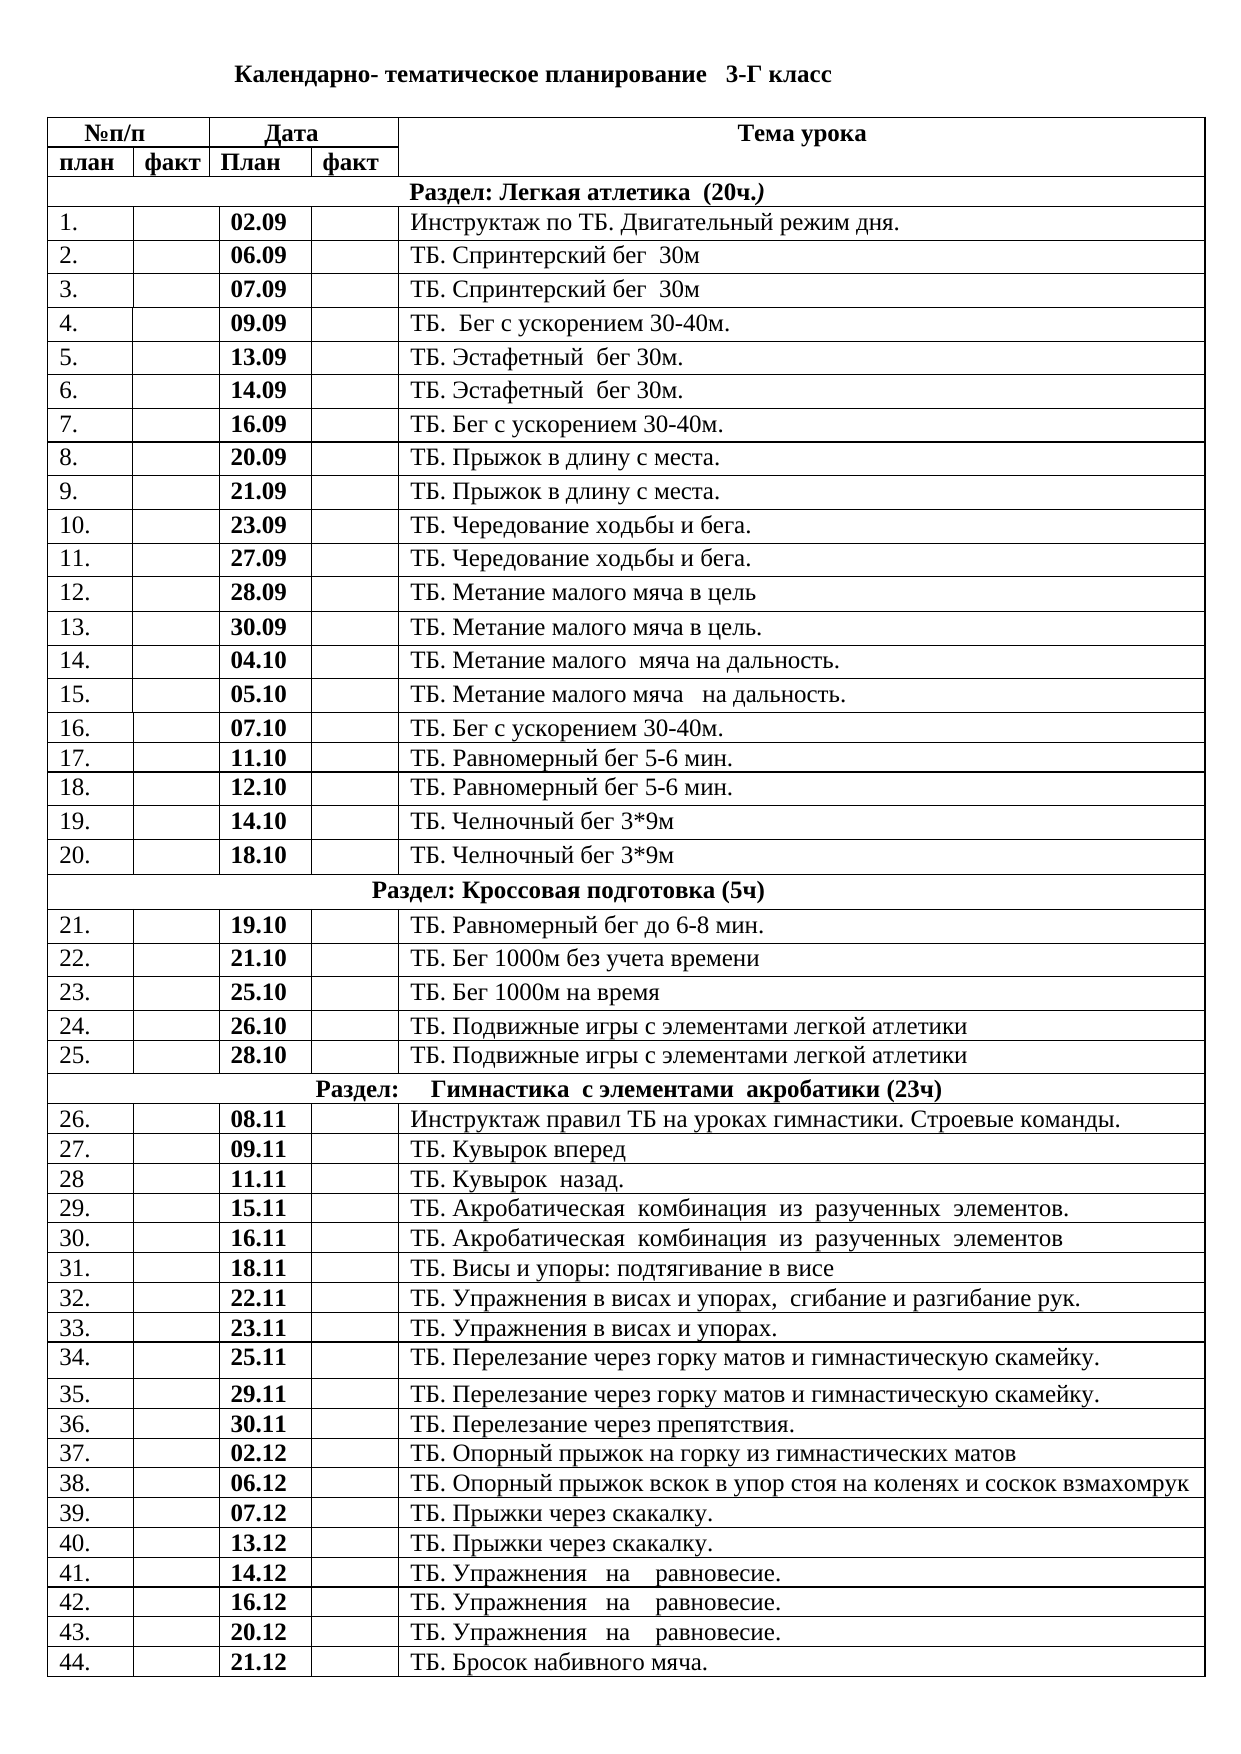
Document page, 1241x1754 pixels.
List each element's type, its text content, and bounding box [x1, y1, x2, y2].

table_cell 14. [48, 646, 132, 678]
table_cell 09.11 [220, 1134, 311, 1163]
table_cell ТБ. Акробатическая комбинация из разученных элементов [399, 1223, 1204, 1252]
table_cell 21.12 [220, 1647, 311, 1676]
table_cell 19. [48, 806, 133, 839]
table_cell [312, 1104, 398, 1133]
table_cell [134, 274, 219, 307]
table_cell ТБ. Упражнения на равновесие. [399, 1588, 1204, 1616]
table_cell [134, 1379, 219, 1408]
table_cell 36. [48, 1409, 133, 1437]
table_cell [312, 1343, 398, 1378]
table_cell ТБ. Прыжки через скакалку. [399, 1498, 1204, 1527]
table_cell [312, 773, 398, 805]
table_cell ТБ. Бег с ускорением 30-40м. [399, 409, 1204, 441]
table_cell 02.12 [220, 1439, 311, 1467]
table_cell ТБ. Метание малого мяча в цель [399, 577, 1204, 611]
table_cell факт [312, 148, 398, 176]
table_cell 16.11 [220, 1223, 311, 1252]
table_cell [134, 1343, 219, 1378]
table_cell ТБ. Метание малого мяча в цель. [399, 612, 1204, 644]
table_cell ТБ. Метание малого мяча на дальность. [399, 646, 1204, 678]
table_cell [312, 342, 398, 374]
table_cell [399, 1647, 1204, 1676]
table_cell [134, 1588, 219, 1616]
table_cell 13. [48, 612, 132, 644]
table_cell 28 [48, 1164, 133, 1192]
table_cell 2. [48, 241, 133, 273]
table_cell 5. [48, 342, 132, 374]
table_cell 16. [48, 713, 133, 742]
text Календарно- тематическое планирование 3-Г класс [59, 59, 1181, 88]
table_cell 21.10 [220, 944, 311, 976]
table_cell ТБ. Опорный прыжок вскок в упор стоя на коленях и соскок взмахомрук [399, 1468, 1204, 1497]
table_cell 09.09 [220, 308, 311, 341]
table_cell 23. [48, 977, 133, 1010]
table_cell [312, 910, 398, 942]
table_cell ТБ. Кувырок назад. [399, 1164, 1204, 1192]
table_cell [134, 1528, 219, 1557]
table_cell План [210, 148, 311, 176]
table_cell [134, 1104, 219, 1133]
table_cell 28.09 [220, 577, 311, 611]
table_cell [134, 1223, 219, 1252]
table_cell ТБ. Равномерный бег 5-6 мин. [399, 743, 1204, 771]
table_cell [312, 1647, 398, 1676]
table_cell Инструктаж по ТБ. Двигательный режим дня. [399, 207, 1204, 239]
table_cell 17. [48, 743, 133, 771]
table_cell 06.09 [220, 241, 311, 273]
table_cell 3. [48, 274, 133, 307]
table_cell [133, 308, 219, 341]
table_cell [134, 1164, 219, 1192]
table_cell 20.12 [220, 1617, 311, 1646]
table_cell факт [134, 148, 209, 176]
table_cell [134, 1647, 219, 1676]
table_cell 18.11 [220, 1253, 311, 1282]
table_cell [312, 612, 398, 644]
table_cell [312, 308, 398, 341]
table_cell ТБ. Челночный бег 3*9м [399, 840, 1204, 874]
table_cell 21. [48, 910, 133, 942]
table_cell 29. [48, 1194, 133, 1222]
table_cell Раздел: Гимнастика с элементами акробатики (23ч) [48, 1074, 1204, 1103]
table_cell 23.11 [220, 1313, 311, 1341]
table_cell [134, 773, 219, 805]
table_cell [312, 1313, 398, 1341]
table_cell 19.10 [220, 910, 311, 942]
table_cell 30.09 [220, 612, 311, 644]
table_cell [312, 977, 398, 1010]
table_cell [312, 207, 398, 239]
table_cell 22. [48, 944, 133, 976]
table_cell [312, 409, 398, 441]
table_cell [312, 510, 398, 542]
table_cell [312, 1283, 398, 1312]
table_cell ТБ. Кувырок вперед [399, 1134, 1204, 1163]
table_cell ТБ. Упражнения на равновесие. [399, 1558, 1204, 1586]
table_cell 28.10 [220, 1041, 311, 1073]
table_cell [134, 944, 219, 976]
table_cell Раздел: Кроссовая подготовка (5ч) [48, 875, 1204, 909]
table_cell [133, 476, 219, 509]
table_cell [312, 443, 398, 475]
table_header Тема урока [399, 118, 1204, 176]
table_cell 14.12 [220, 1558, 311, 1586]
table_cell 23.09 [220, 510, 311, 542]
table_cell 18.10 [220, 840, 311, 874]
table_cell 22.11 [220, 1283, 311, 1312]
table_cell [134, 910, 219, 942]
table_cell ТБ. Подвижные игры с элементами легкой атлетики [399, 1011, 1204, 1039]
table_cell [133, 612, 219, 644]
table_cell ТБ. Подвижные игры с элементами легкой атлетики [399, 1041, 1204, 1073]
table_cell [312, 1498, 398, 1527]
table_cell 29.11 [220, 1379, 311, 1408]
table_cell [312, 577, 398, 611]
table_cell [312, 1041, 398, 1073]
table_cell 25.11 [220, 1343, 311, 1378]
table_cell ТБ. Бег 1000м на время [399, 977, 1204, 1010]
table_cell 15.11 [220, 1194, 311, 1222]
table_cell [312, 1617, 398, 1646]
table_cell [312, 1011, 398, 1039]
table_cell [134, 1468, 219, 1497]
table_cell ТБ. Упражнения в висах и упорах. [399, 1313, 1204, 1341]
table_cell [134, 977, 219, 1010]
table_cell 41. [48, 1558, 133, 1586]
table_cell [133, 510, 219, 542]
table_cell 13.09 [220, 342, 311, 374]
table_cell ТБ. Бег 1000м без учета времени [399, 944, 1204, 976]
table_cell 10. [48, 510, 132, 542]
table_cell [312, 1468, 398, 1497]
table_cell 07.09 [220, 274, 311, 307]
table_cell [134, 1253, 219, 1282]
table_cell 20.09 [220, 443, 311, 475]
table_cell [133, 544, 219, 576]
table_cell 25. [48, 1041, 133, 1073]
table_cell 02.09 [220, 207, 311, 239]
table_cell ТБ. Челночный бег 3*9м [399, 806, 1204, 839]
table_cell 08.11 [220, 1104, 311, 1133]
table_cell 34. [48, 1343, 133, 1378]
table_cell 32. [48, 1283, 133, 1312]
table_header №п/п [48, 118, 209, 146]
table_cell [312, 1588, 398, 1616]
table_cell [312, 840, 398, 874]
table_cell ТБ. Эстафетный бег 30м. [399, 342, 1204, 374]
table_cell 35. [48, 1379, 133, 1408]
table_cell 11. [48, 544, 132, 576]
table_cell [312, 713, 398, 742]
table_cell [133, 443, 219, 475]
table_cell [133, 577, 219, 611]
table_cell ТБ. Равномерный бег 5-6 мин. [399, 773, 1204, 805]
table_cell 9. [48, 476, 132, 509]
table_cell [134, 1194, 219, 1222]
table_cell 06.12 [220, 1468, 311, 1497]
table_cell 31. [48, 1253, 133, 1282]
table_cell [312, 1194, 398, 1222]
table_cell 16.09 [220, 409, 311, 441]
table_cell ТБ. Бег с ускорением 30-40м. [399, 713, 1204, 742]
table_cell 1. [48, 207, 133, 239]
table_cell [134, 806, 219, 839]
table_cell 38. [48, 1468, 133, 1497]
table_cell [134, 713, 219, 742]
table_cell 13.12 [220, 1528, 311, 1557]
table_cell 12. [48, 577, 132, 611]
table_cell ТБ. Перелезание через горку матов и гимнастическую скамейку. [399, 1343, 1204, 1378]
table_cell [134, 207, 219, 239]
table_cell [312, 1253, 398, 1282]
table_cell ТБ. Висы и упоры: подтягивание в висе [399, 1253, 1204, 1282]
table_cell [312, 1379, 398, 1408]
table_cell 42. [48, 1588, 133, 1616]
table_cell [133, 409, 219, 441]
table_cell [312, 743, 398, 771]
table_cell [312, 944, 398, 976]
table_cell 27. [48, 1134, 133, 1163]
table_cell ТБ. Спринтерский бег 30м [399, 274, 1204, 307]
table_cell ТБ. Перелезание через препятствия. [399, 1409, 1204, 1437]
table_cell ТБ. Чередование ходьбы и бега. [399, 544, 1204, 576]
table_cell [312, 646, 398, 678]
table_cell 26.10 [220, 1011, 311, 1039]
table_cell 14.10 [220, 806, 311, 839]
table_cell 27.09 [220, 544, 311, 576]
table_cell план [48, 148, 133, 176]
table_cell 37. [48, 1439, 133, 1467]
table_cell [312, 1558, 398, 1586]
table_cell [312, 1164, 398, 1192]
table_cell [133, 679, 219, 712]
table_cell ТБ. Чередование ходьбы и бега. [399, 510, 1204, 542]
table_cell 21.09 [220, 476, 311, 509]
table_cell ТБ. Опорный прыжок на горку из гимнастических матов [399, 1439, 1204, 1467]
table_cell 05.10 [220, 679, 311, 712]
table_cell ТБ. Эстафетный бег 30м. [399, 375, 1204, 408]
table_cell 43. [48, 1617, 133, 1646]
table_cell [133, 342, 219, 374]
table_cell [312, 806, 398, 839]
table_cell 11.11 [220, 1164, 311, 1192]
table_cell 07.10 [220, 713, 311, 742]
table_cell 8. [48, 443, 132, 475]
table_cell Раздел: Легкая атлетика (20ч.) [48, 177, 1204, 206]
table_cell ТБ. Бег с ускорением 30-40м. [399, 308, 1204, 341]
table_cell [134, 1498, 219, 1527]
table_cell 40. [48, 1528, 133, 1557]
table_cell [133, 375, 219, 408]
table_cell ТБ. Спринтерский бег 30м [399, 241, 1204, 273]
table_cell [312, 1528, 398, 1557]
table_cell ТБ. Акробатическая комбинация из разученных элементов. [399, 1194, 1204, 1222]
table_cell 24. [48, 1011, 133, 1039]
table_cell [134, 1617, 219, 1646]
table_cell 16.12 [220, 1588, 311, 1616]
table_cell [134, 1283, 219, 1312]
table_cell 11.10 [220, 743, 311, 771]
table_cell ТБ. Прыжки через скакалку. [399, 1528, 1204, 1557]
table_cell 4. [48, 308, 132, 341]
table_cell 14.09 [220, 375, 311, 408]
table_cell ТБ. Упражнения на равновесие. [399, 1617, 1204, 1646]
table_cell 7. [48, 409, 132, 441]
table_cell [312, 375, 398, 408]
table_cell 07.12 [220, 1498, 311, 1527]
table_cell [134, 1558, 219, 1586]
table_header Дата [210, 118, 398, 146]
table_cell [312, 1223, 398, 1252]
table_cell [134, 1134, 219, 1163]
table_cell 20. [48, 840, 133, 874]
table_cell [134, 1041, 219, 1073]
table_cell [134, 1439, 219, 1467]
table_cell ТБ. Перелезание через горку матов и гимнастическую скамейку. [399, 1379, 1204, 1408]
table_cell 18. [48, 773, 133, 805]
table_cell 30.11 [220, 1409, 311, 1437]
table_cell 25.10 [220, 977, 311, 1010]
table_cell [312, 679, 398, 712]
table_cell [312, 1409, 398, 1437]
table_cell 6. [48, 375, 132, 408]
table_cell [134, 1409, 219, 1437]
table_cell 15. [48, 679, 132, 712]
table_cell 39. [48, 1498, 133, 1527]
table_cell ТБ. Прыжок в длину с места. [399, 443, 1204, 475]
table_cell [134, 1313, 219, 1341]
table_cell 30. [48, 1223, 133, 1252]
table_cell Инструктаж правил ТБ на уроках гимнастики. Строевые команды. [399, 1104, 1204, 1133]
table_cell [134, 241, 219, 273]
table_cell [312, 1439, 398, 1467]
table_cell ТБ. Упражнения в висах и упорах, сгибание и разгибание рук. [399, 1283, 1204, 1312]
table_cell 04.10 [220, 646, 311, 678]
table_cell [312, 274, 398, 307]
table_cell [134, 743, 219, 771]
table_cell 12.10 [220, 773, 311, 805]
table_cell [133, 646, 219, 678]
table_cell ТБ. Метание малого мяча на дальность. [399, 679, 1204, 712]
table_cell [134, 1011, 219, 1039]
table_cell [312, 1134, 398, 1163]
table_cell 44. [48, 1647, 133, 1676]
table_cell ТБ. Равномерный бег до 6-8 мин. [399, 910, 1204, 942]
table_cell [312, 544, 398, 576]
table_cell [134, 840, 219, 874]
table_cell [312, 476, 398, 509]
table_cell 33. [48, 1313, 133, 1341]
table_cell [312, 241, 398, 273]
table_cell ТБ. Прыжок в длину с места. [399, 476, 1204, 509]
table_cell 26. [48, 1104, 133, 1133]
